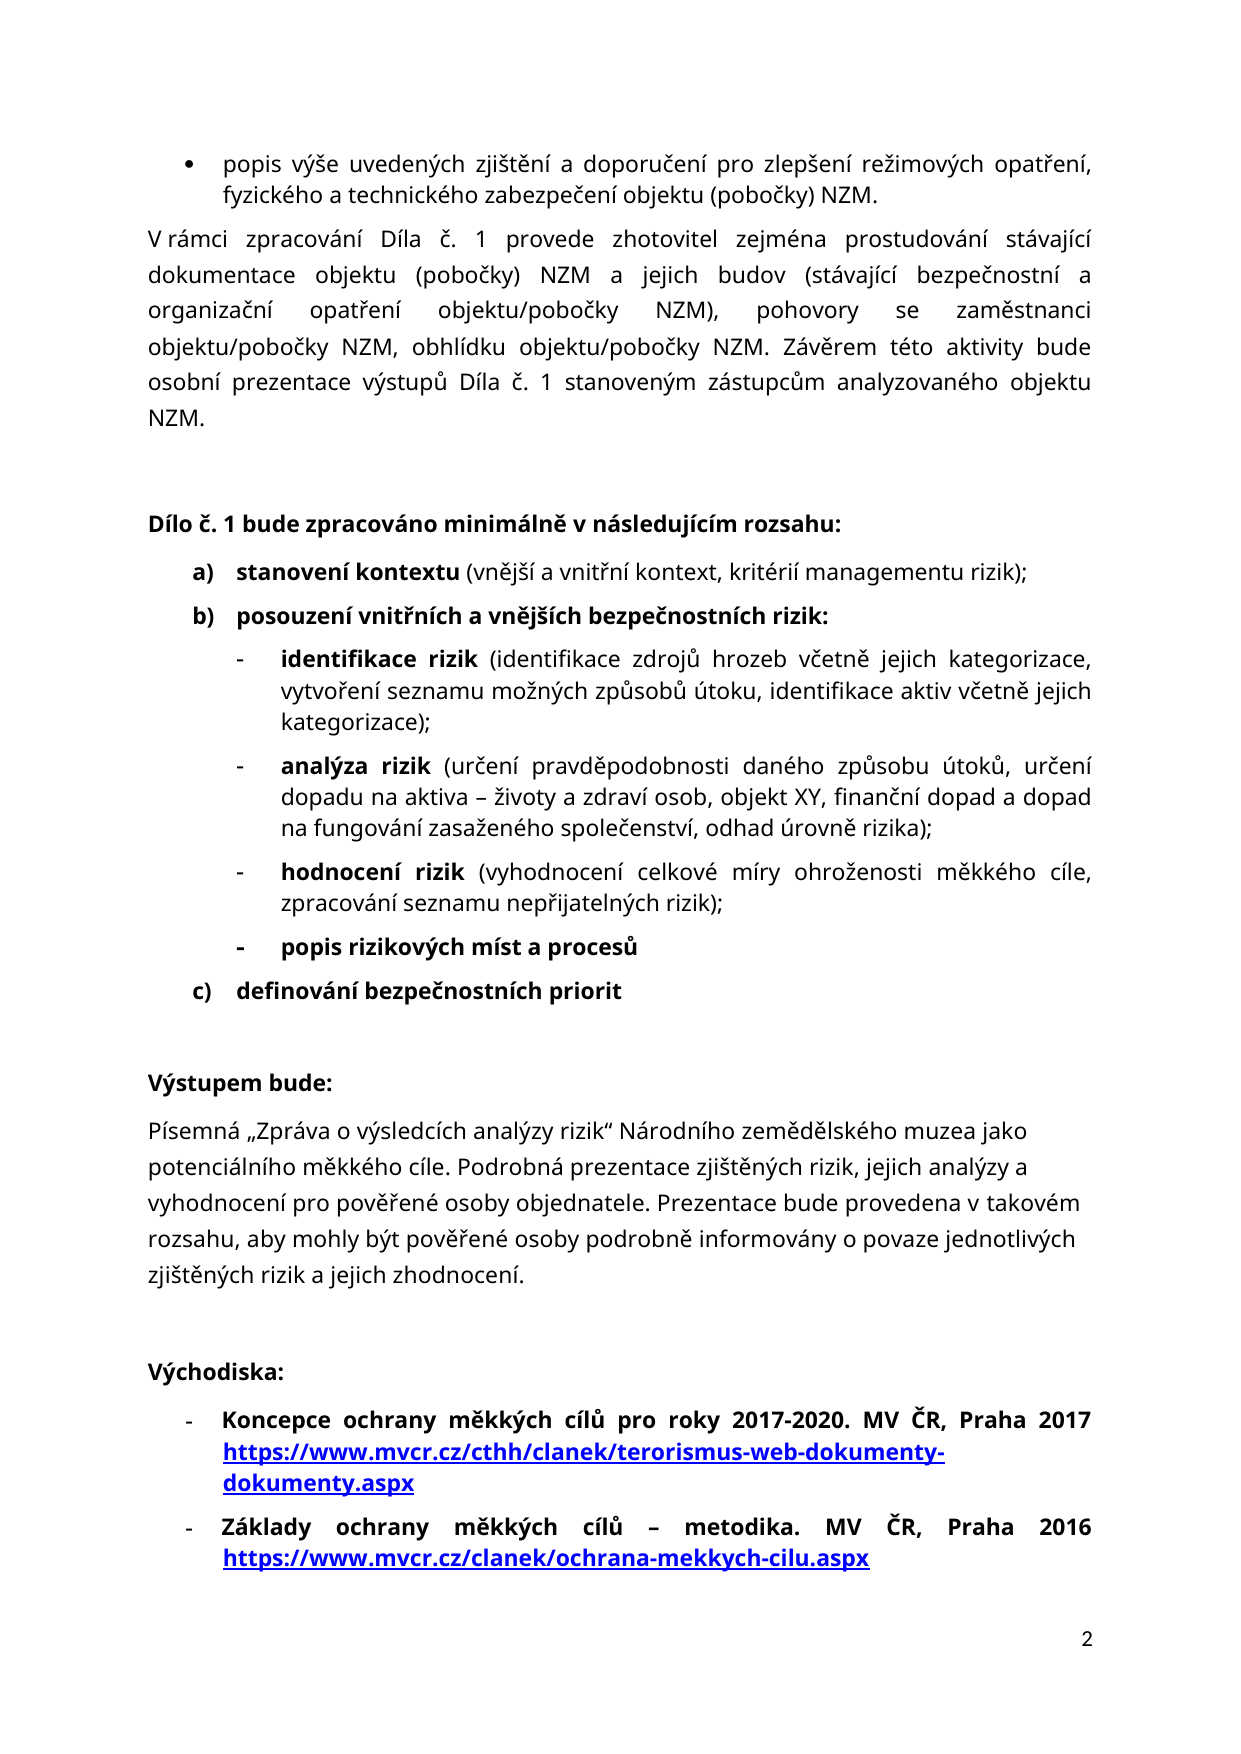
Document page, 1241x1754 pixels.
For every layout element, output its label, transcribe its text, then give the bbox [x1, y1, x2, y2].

list popis výše uvedených zjištění a doporučení pro zlepšení režimových opatření, fyzického a technického zabezpečení objektu (pobočky) NZM. [185, 148, 1093, 210]
list posouzení vnitřních a vnějších bezpečnostních rizik: [192, 600, 1093, 631]
list analýza rizik (určení pravděpodobnosti daného způsobu útoků, určení dopadu na aktiva – životy a zdraví osob, objekt XY, finanční dopad a dopad na fungování zasaženého společenství, odhad úrovně rizika); [236, 750, 1093, 843]
text V rámci zpracování Díla č. 1 provede zhotovitel zejména prostudování stávající dokumentace objektu (pobočky) NZM a jejich budov (stávající bezpečnostní a organizační opatření objektu/pobočky NZM), pohovory se zaměstnanci objektu/pobočky NZM, obhlídku objektu/pobočky NZM. Závěrem této aktivity bude osobní prezentace výstupů Díla č. 1 stanoveným zástupcům analyzovaného objektu NZM. [148, 223, 1093, 433]
text Písemná „Zpráva o výsledcích analýzy rizik“ Národního zemědělského muzea jako potenciálního měkkého cíle. Podrobná prezentace zjištěných rizik, jejich analýzy a vyhodnocení pro pověřené osoby objednatele. Prezentace bude provedena v takovém rozsahu, aby mohly být pověřené osoby podrobně informovány o povaze jednotlivých zjištěných rizik a jejich zhodnocení. [148, 1115, 1093, 1290]
list hodnocení rizik (vyhodnocení celkové míry ohroženosti měkkého cíle, zpracování seznamu nepřijatelných rizik); [236, 856, 1093, 918]
list popis rizikových míst a procesů [236, 931, 1093, 962]
list identifikace rizik (identifikace zdrojů hrozeb včetně jejich kategorizace, vytvoření seznamu možných způsobů útoku, identifikace aktiv včetně jejich kategorizace); [236, 643, 1093, 737]
text Východiska: [148, 1356, 1093, 1387]
text Dílo č. 1 bude zpracováno minimálně v následujícím rozsahu: [148, 507, 1093, 539]
text Výstupem bude: [148, 1067, 1093, 1098]
list Základy ochrany měkkých cílů – metodika. MV ČR, Praha 2016 https://www.mvcr.cz/clanek/ochrana-mekkych-cilu.aspx [185, 1511, 1093, 1573]
list Koncepce ochrany měkkých cílů pro roky 2017-2020. MV ČR, Praha 2017 https://www.mvcr.cz/cthh/clanek/terorismus-web-dokumenty-dokumenty.aspx [185, 1404, 1093, 1498]
list stanovení kontextu (vnější a vnitřní kontext, kritérií managementu rizik); [192, 556, 1093, 587]
list definování bezpečnostních priorit [192, 975, 1093, 1006]
